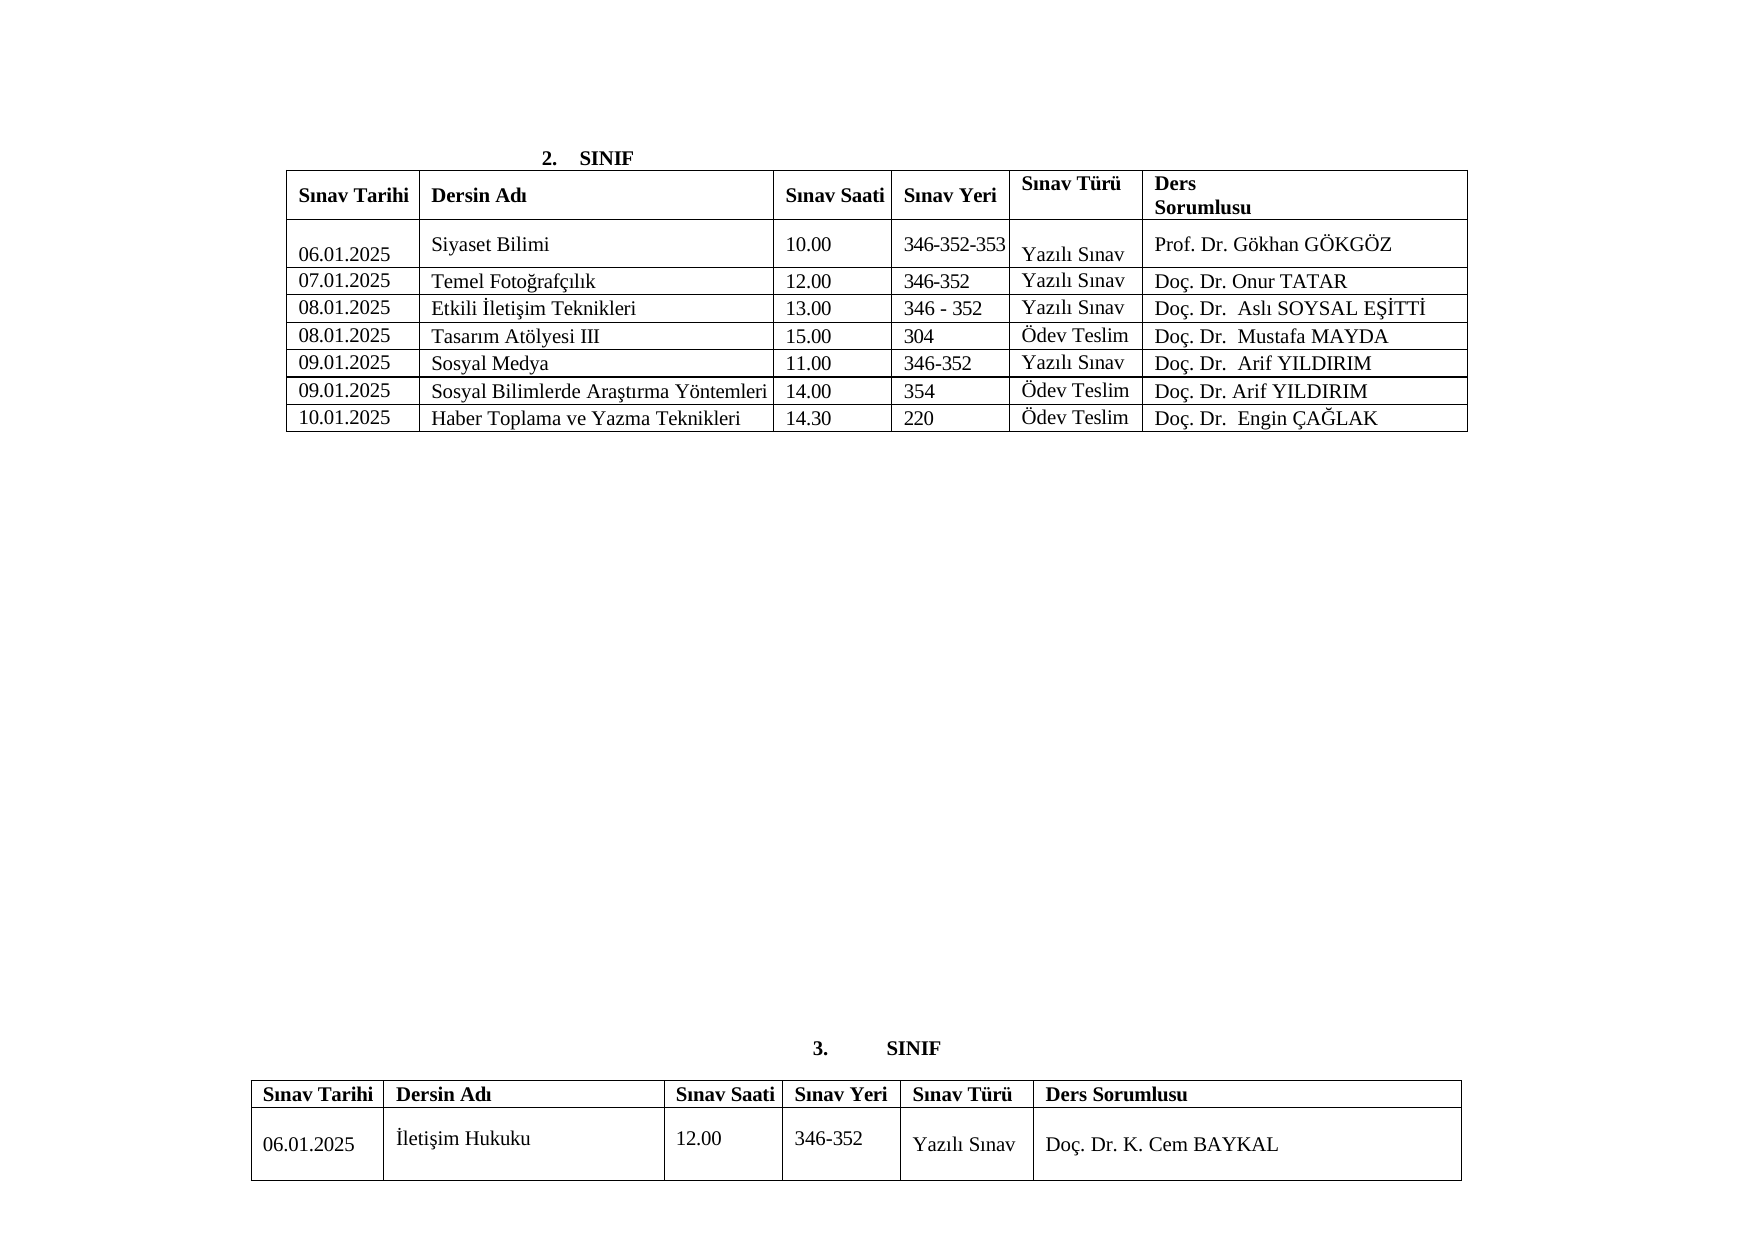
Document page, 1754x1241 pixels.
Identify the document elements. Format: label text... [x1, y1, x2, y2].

table_cell 346-352 [783, 1108, 900, 1180]
table_cell Doç. Dr. Mustafa MAYDA [1143, 323, 1467, 349]
table_cell 354 [892, 378, 1009, 404]
table_cell Doç. Dr. Onur TATAR [1143, 268, 1467, 294]
table_header Ders Sorumlusu [1143, 171, 1467, 219]
table_header Sınav Saati [774, 171, 891, 219]
table_cell Yazılı Sınav [1010, 350, 1142, 376]
table_cell Doç. Dr. Engin ÇAĞLAK [1143, 405, 1467, 431]
table_cell 13.00 [774, 295, 891, 322]
table_cell Siyaset Bilimi [420, 220, 773, 267]
table_cell 304 [892, 323, 1009, 349]
table_cell Sosyal Medya [420, 350, 773, 376]
table_cell Doç. Dr. Aslı SOYSAL EŞİTTİ [1143, 295, 1467, 322]
table_cell 346-352-353 [892, 220, 1009, 267]
table_cell 14.30 [774, 405, 891, 431]
table_cell Doç. Dr. Arif YILDIRIM [1143, 350, 1467, 376]
table_cell 11.00 [774, 350, 891, 376]
table_header Sınav Yeri [783, 1081, 900, 1107]
table_cell 06.01.2025 [252, 1108, 383, 1180]
table_header Sınav Saati [665, 1081, 782, 1107]
table_cell Tasarım Atölyesi III [420, 323, 773, 349]
table_header Sınav Türü [1010, 171, 1142, 219]
table_cell Yazılı Sınav [901, 1108, 1033, 1180]
table_header Sınav Yeri [892, 171, 1009, 219]
table_header Ders Sorumlusu [1034, 1081, 1461, 1107]
table_cell Yazılı Sınav [1010, 295, 1142, 322]
table_cell İletişim Hukuku [384, 1108, 664, 1180]
table_cell Prof. Dr. Gökhan GÖKGÖZ [1143, 220, 1467, 267]
table_cell 346 - 352 [892, 295, 1009, 322]
table_cell Sosyal Bilimlerde Araştırma Yöntemleri [420, 378, 773, 404]
table_cell Ödev Teslim [1010, 405, 1142, 431]
list SINIF [542, 146, 1533, 170]
table_cell Haber Toplama ve Yazma Teknikleri [420, 405, 773, 431]
table_cell 12.00 [665, 1108, 782, 1180]
table_cell Yazılı Sınav [1010, 268, 1142, 294]
table_cell 10.01.2025 [287, 405, 419, 431]
table_cell 06.01.2025 [287, 220, 419, 267]
table_header Dersin Adı [420, 171, 773, 219]
table_cell 346-352 [892, 268, 1009, 294]
table_cell 220 [892, 405, 1009, 431]
table_cell 08.01.2025 [287, 295, 419, 322]
table_header Sınav Türü [901, 1081, 1033, 1107]
table_cell 346-352 [892, 350, 1009, 376]
table_cell Ödev Teslim [1010, 323, 1142, 349]
table_cell Doç. Dr. Arif YILDIRIM [1143, 378, 1467, 404]
table_cell Etkili İletişim Teknikleri [420, 295, 773, 322]
table_cell 09.01.2025 [287, 378, 419, 404]
table_cell Yazılı Sınav [1010, 220, 1142, 267]
table_cell Doç. Dr. K. Cem BAYKAL [1034, 1108, 1461, 1180]
table_cell Temel Fotoğrafçılık [420, 268, 773, 294]
table_cell 12.00 [774, 268, 891, 294]
table_header Dersin Adı [384, 1081, 664, 1107]
table_header Sınav Tarihi [287, 171, 419, 219]
table_cell 07.01.2025 [287, 268, 419, 294]
list SINIF [813, 1036, 1533, 1060]
table_header Sınav Tarihi [252, 1081, 383, 1107]
table_cell 15.00 [774, 323, 891, 349]
table_cell 10.00 [774, 220, 891, 267]
table_cell 14.00 [774, 378, 891, 404]
table_cell 09.01.2025 [287, 350, 419, 376]
table_cell Ödev Teslim [1010, 378, 1142, 404]
table_cell 08.01.2025 [287, 323, 419, 349]
